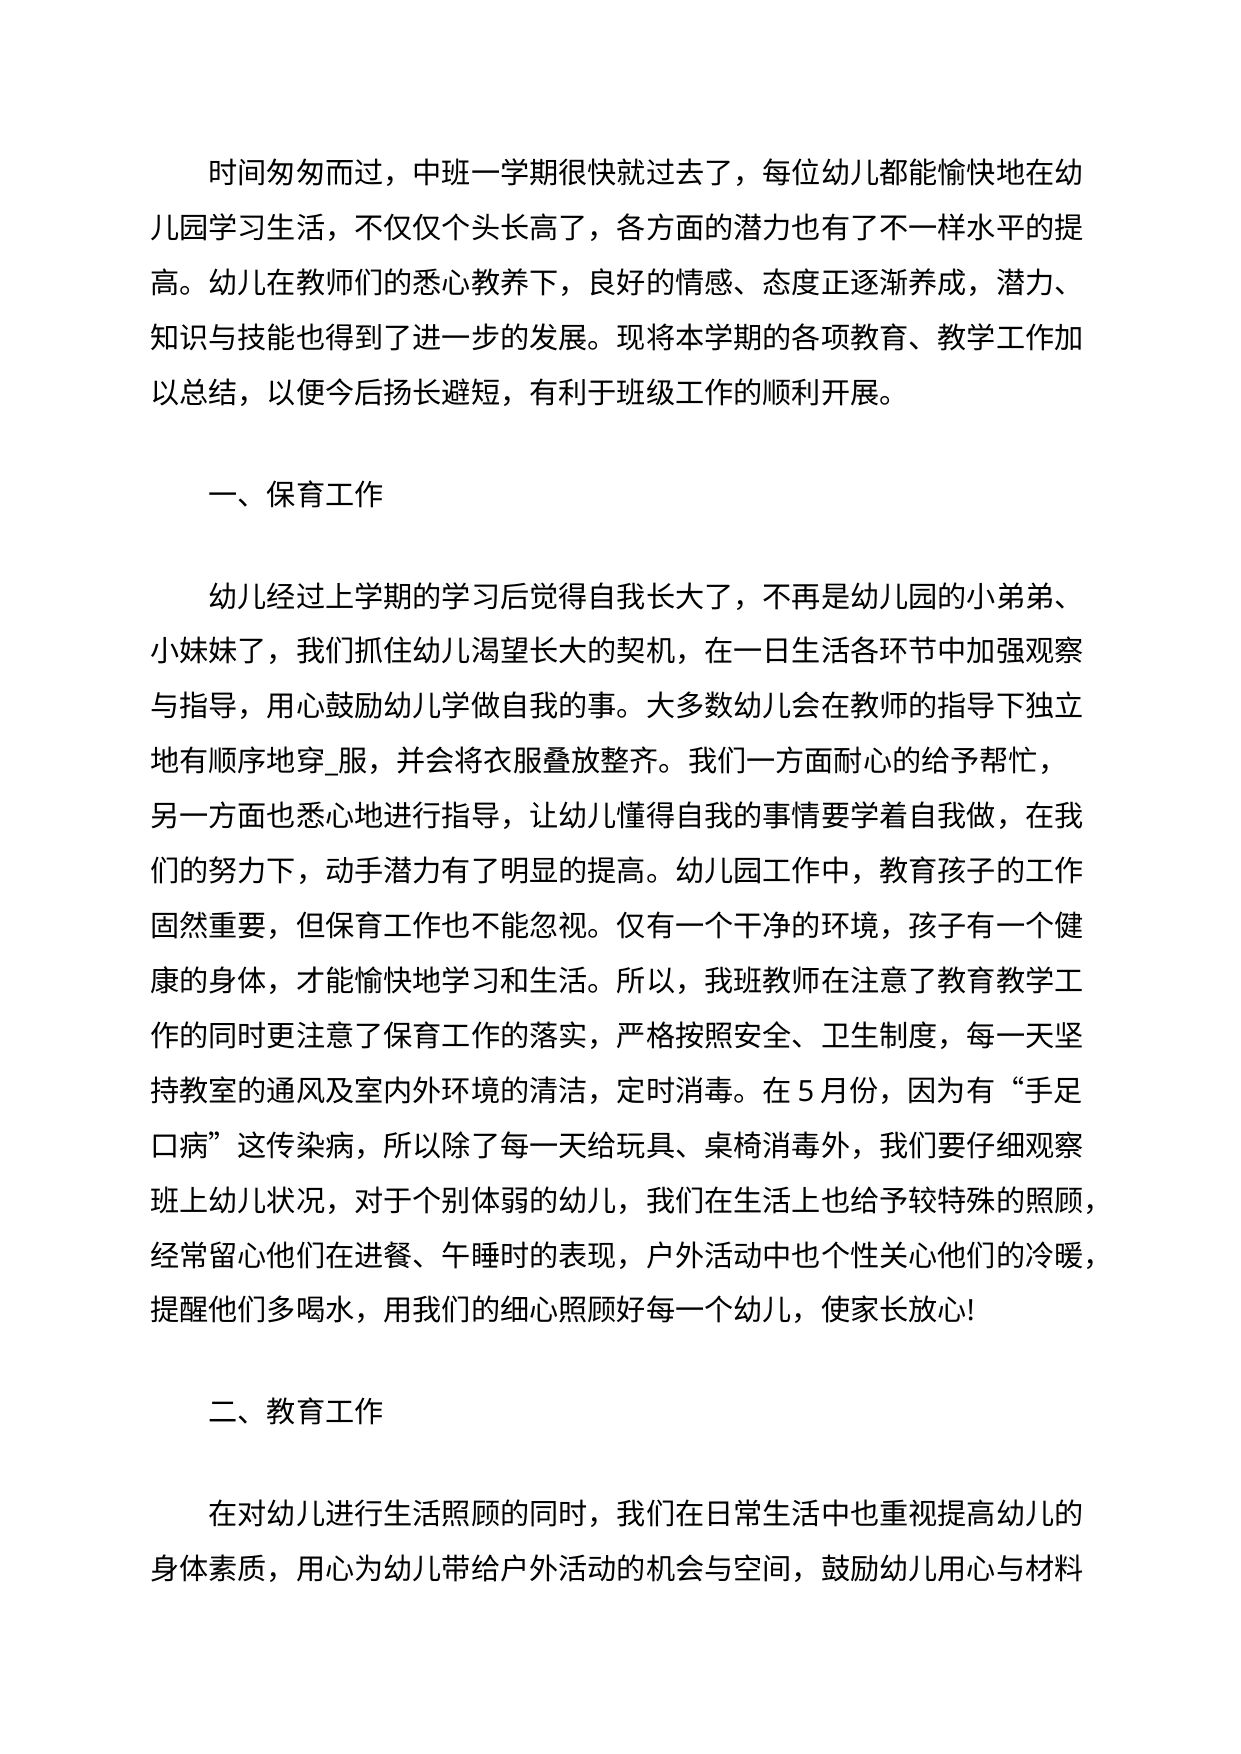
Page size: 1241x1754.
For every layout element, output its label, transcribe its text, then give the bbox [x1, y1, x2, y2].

text 二、教育工作 [150, 1389, 1090, 1431]
text 时间匆匆而过，中班一学期很快就过去了，每位幼儿都能愉快地在幼儿园学习生活，不仅仅个头长高了，各方面的潜力也有了不一样水平的提高。幼儿在教师们的悉心教养下，良好的情感、态度正逐渐养成，潜力、知识与技能也得到了进一步的发展。现将本学期的各项教育、教学工作加以总结，以便今后扬长避短，有利于班级工作的顺利开展。 [150, 150, 1090, 412]
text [150, 1491, 1090, 1588]
text 幼儿经过上学期的学习后觉得自我长大了，不再是幼儿园的小弟弟、小妹妹了，我们抓住幼儿渴望长大的契机，在一日生活各环节中加强观察与指导，用心鼓励幼儿学做自我的事。大多数幼儿会在教师的指导下独立地有顺序地穿_服，并会将衣服叠放整齐。我们一方面耐心的给予帮忙，另一方面也悉心地进行指导，让幼儿懂得自我的事情要学着自我做，在我们的努力下，动手潜力有了明显的提高。幼儿园工作中，教育孩子的工作固然重要，但保育工作也不能忽视。仅有一个干净的环境，孩子有一个健康的身体，才能愉快地学习和生活。所以，我班教师在注意了教育教学工作的同时更注意了保育工作的落实，严格按照安全、卫生制度，每一天坚持教室的通风及室内外环境的清洁，定时消毒。在5月份，因为有“手足口病”这传染病，所以除了每一天给玩具、桌椅消毒外，我们要仔细观察班上幼儿状况，对于个别体弱的幼儿，我们在生活上也给予较特殊的照顾，经常留心他们在进餐、午睡时的表现，户外活动中也个性关心他们的冷暖，提醒他们多喝水，用我们的细心照顾好每一个幼儿，使家长放心! [150, 573, 1090, 1329]
text 一、保育工作 [150, 471, 1090, 514]
